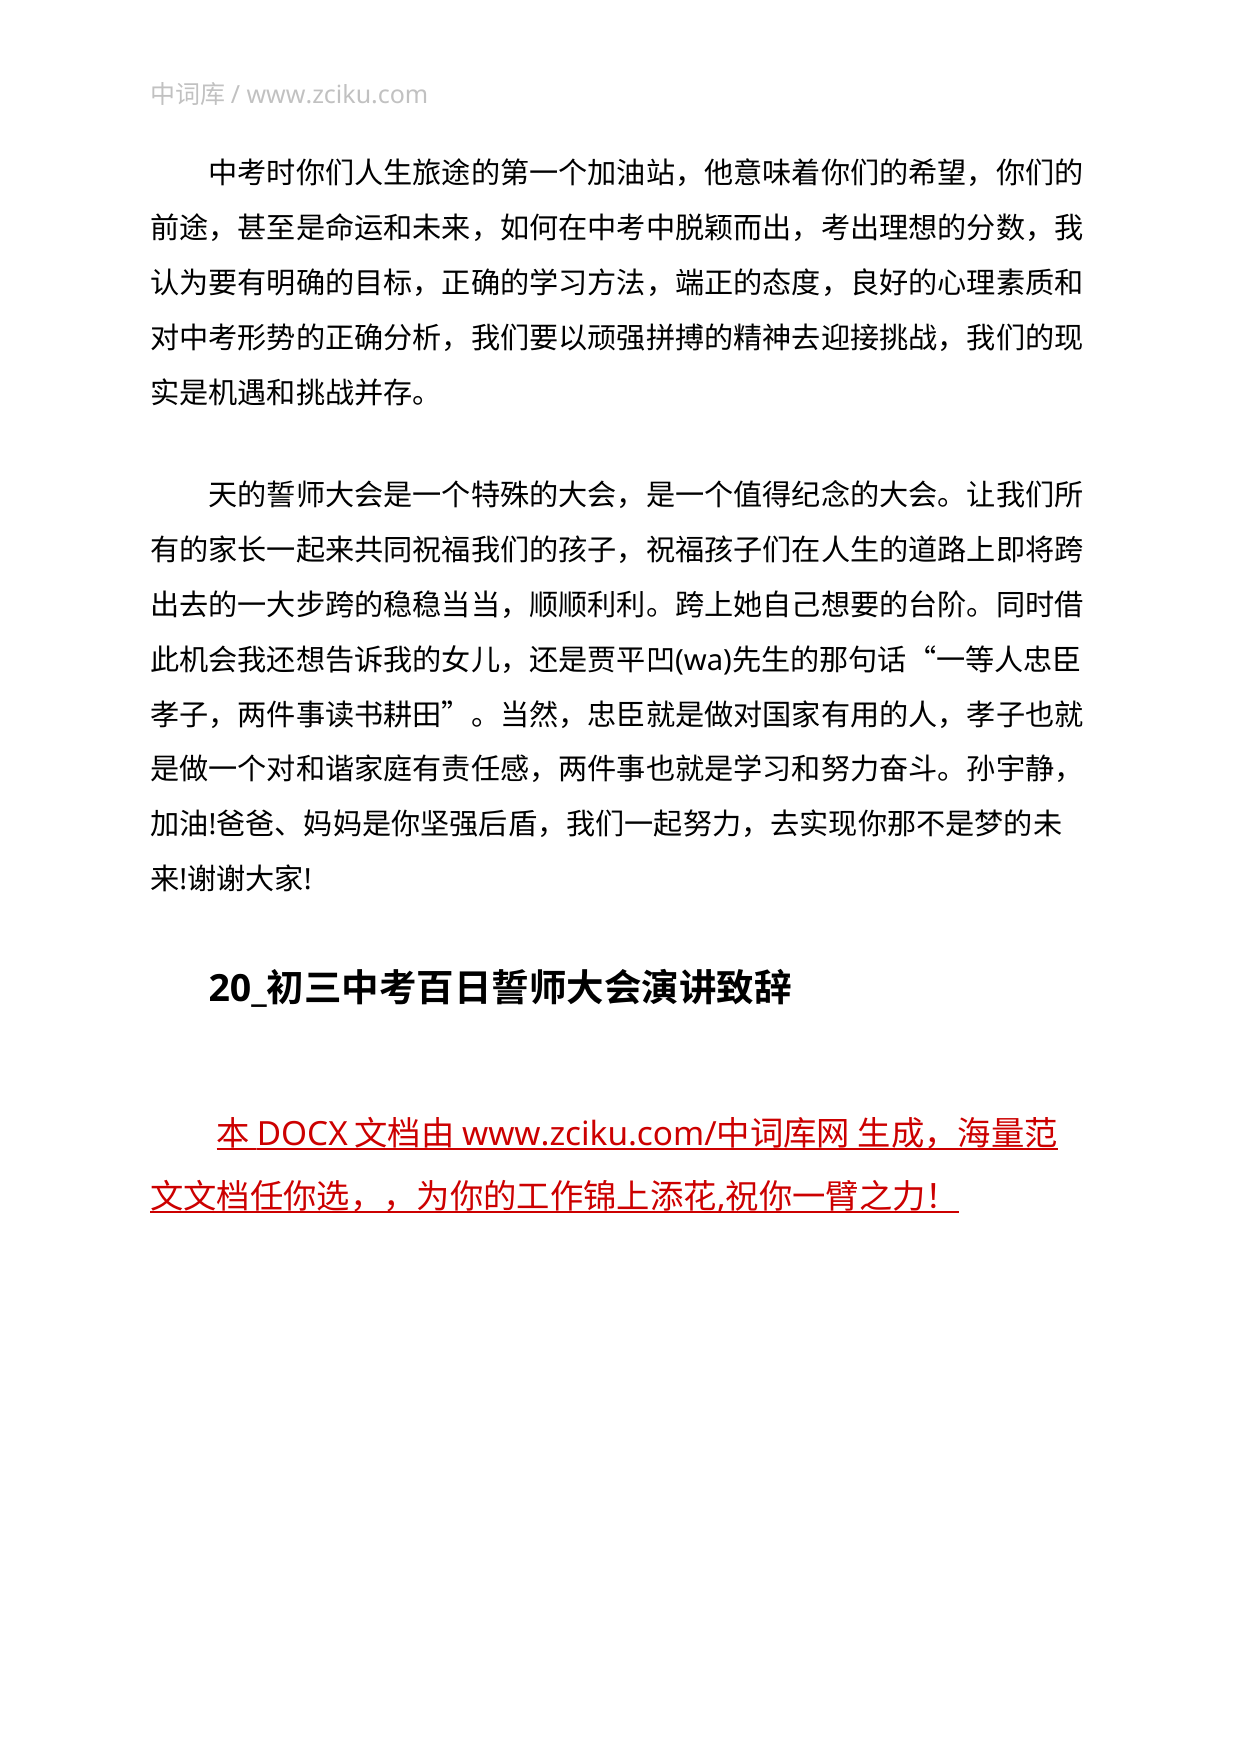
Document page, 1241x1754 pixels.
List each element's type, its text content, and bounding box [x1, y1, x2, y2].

text 20_初三中考百日誓师大会演讲致辞 [150, 958, 1090, 1012]
text 天的誓师大会是一个特殊的大会，是一个值得纪念的大会。让我们所有的家长一起来共同祝福我们的孩子，祝福孩子们在人生的道路上即将跨出去的一大步跨的稳稳当当，顺顺利利。跨上她自己想要的台阶。同时借此机会我还想告诉我的女儿，还是贾平凹(wa)先生的那句话“一等人忠臣孝子，两件事读书耕田”。当然，忠臣就是做对国家有用的人，孝子也就是做一个对和谐家庭有责任感，两件事也就是学习和努力奋斗。孙宇静，加油!爸爸、妈妈是你坚强后盾，我们一起努力，去实现你那不是梦的未来!谢谢大家! [150, 471, 1090, 898]
text 中考时你们人生旅途的第一个加油站，他意味着你们的希望，你们的前途，甚至是命运和未来，如何在中考中脱颖而出，考出理想的分数，我认为要有明确的目标，正确的学习方法，端正的态度，良好的心理素质和对中考形势的正确分析，我们要以顽强拼搏的精神去迎接挑战，我们的现实是机遇和挑战并存。 [150, 150, 1090, 412]
text 本DOCX文档由 www.zciku.com/中词库网 生成，海量范文文档任你选，，为你的工作锦上添花,祝你一臂之力！ [150, 1107, 1090, 1218]
